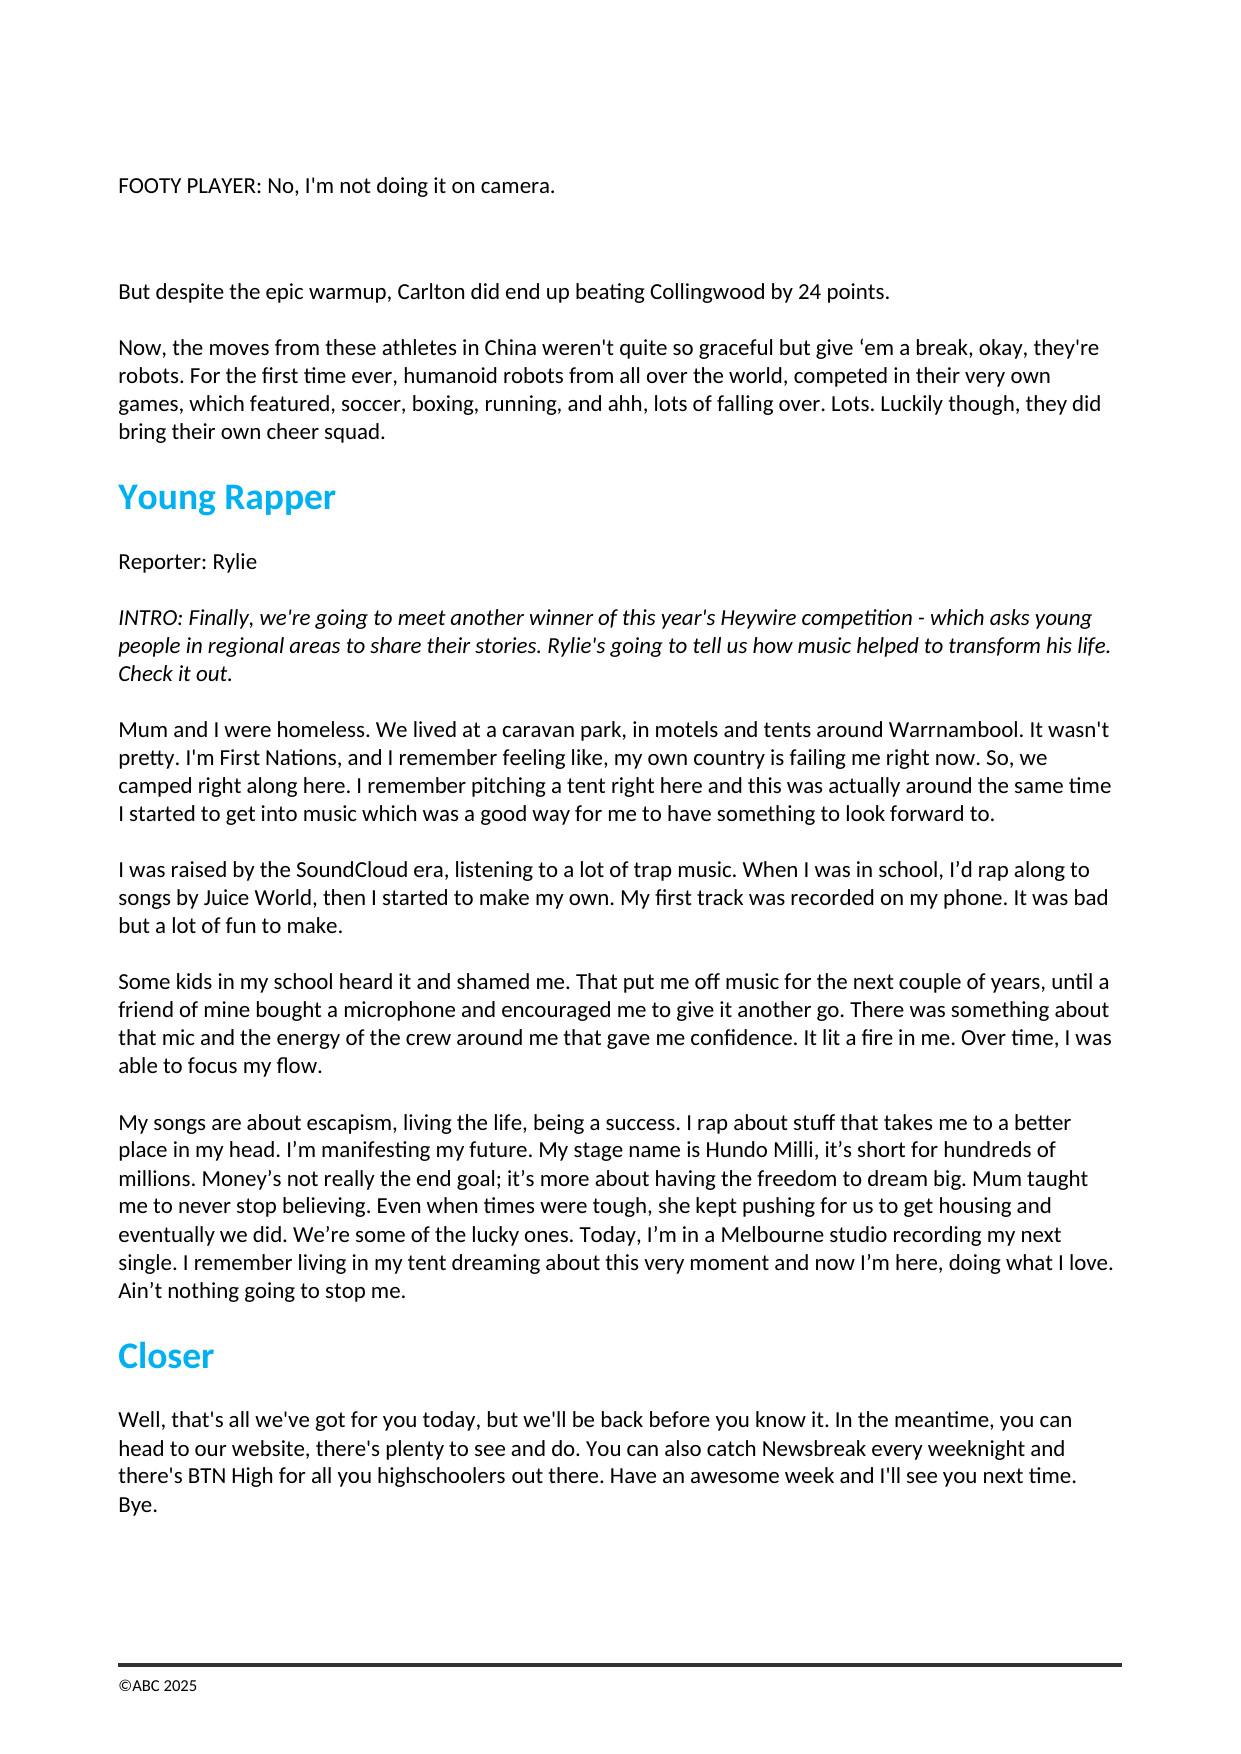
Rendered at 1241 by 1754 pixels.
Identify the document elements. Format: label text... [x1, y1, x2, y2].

subtitle Young Rapper [118, 473, 1122, 519]
text Some kids in my school heard it and shamed me. That put me off music for the next couple of years, until a friend of mine bought a microphone and encouraged me to give it another go. There was something about that mic and the energy of the crew around me that gave me confidence. It lit a fire in me. Over time, I was able to focus my flow. [118, 967, 1122, 1079]
text Mum and I were homeless. We lived at a caravan park, in motels and tents around Warrnambool. It wasn't pretty. I'm First Nations, and I remember feeling like, my own country is failing me right now. So, we camped right along here. I remember pitching a tent right here and this was actually around the same time I started to get into music which was a good way for me to have something to look forward to. [118, 715, 1122, 827]
text Well, that's all we've got for you today, but we'll be back before you know it. In the meantime, you can head to our website, there's plenty to see and do. You can also catch Newsbreak every weeknight and there's BTN High for all you highschoolers out there. Have an awesome week and I'll see you next time. Bye. [118, 1406, 1122, 1518]
text Closer [118, 1332, 1122, 1378]
text Reporter: Rylie [118, 547, 1122, 575]
text INTRO: Finally, we're going to meet another winner of this year's Heywire competition - which asks young people in regional areas to share their stories. Rylie's going to tell us how music helped to transform his life. Check it out. [118, 603, 1122, 715]
text But despite the epic warmup, Carlton did end up beating Collingwood by 24 points. Now, the moves from these athletes in China weren't quite so graceful but give ‘em a break, okay, they're robots. For the first time ever, humanoid robots from all over the world, competed in their very own games, which featured, soccer, boxing, running, and ahh, lots of falling over. Lots. Luckily though, they did bring their own cheer squad. [118, 277, 1122, 473]
text I was raised by the SoundCloud era, listening to a lot of trap music. When I was in school, I’d rap along to songs by Juice World, then I started to make my own. My first track was recorded on my phone. It was bad but a lot of fun to make. [118, 855, 1122, 939]
text FOOTY PLAYER: No, I'm not doing it on camera. [118, 171, 1122, 199]
text My songs are about escapism, living the life, being a success. I rap about stuff that takes me to a better place in my head. I’m manifesting my future. My stage name is Hundo Milli, it’s short for hundreds of millions. Money’s not really the end goal; it’s more about having the freedom to dream big. Mum taught me to never stop believing. Even when times were tough, she kept pushing for us to get housing and eventually we did. We’re some of the lucky ones. Today, I’m in a Melbourne studio recording my next single. I remember living in my tent dreaming about this very moment and now I’m here, doing what I love. Ain’t nothing going to stop me. [118, 1108, 1122, 1304]
